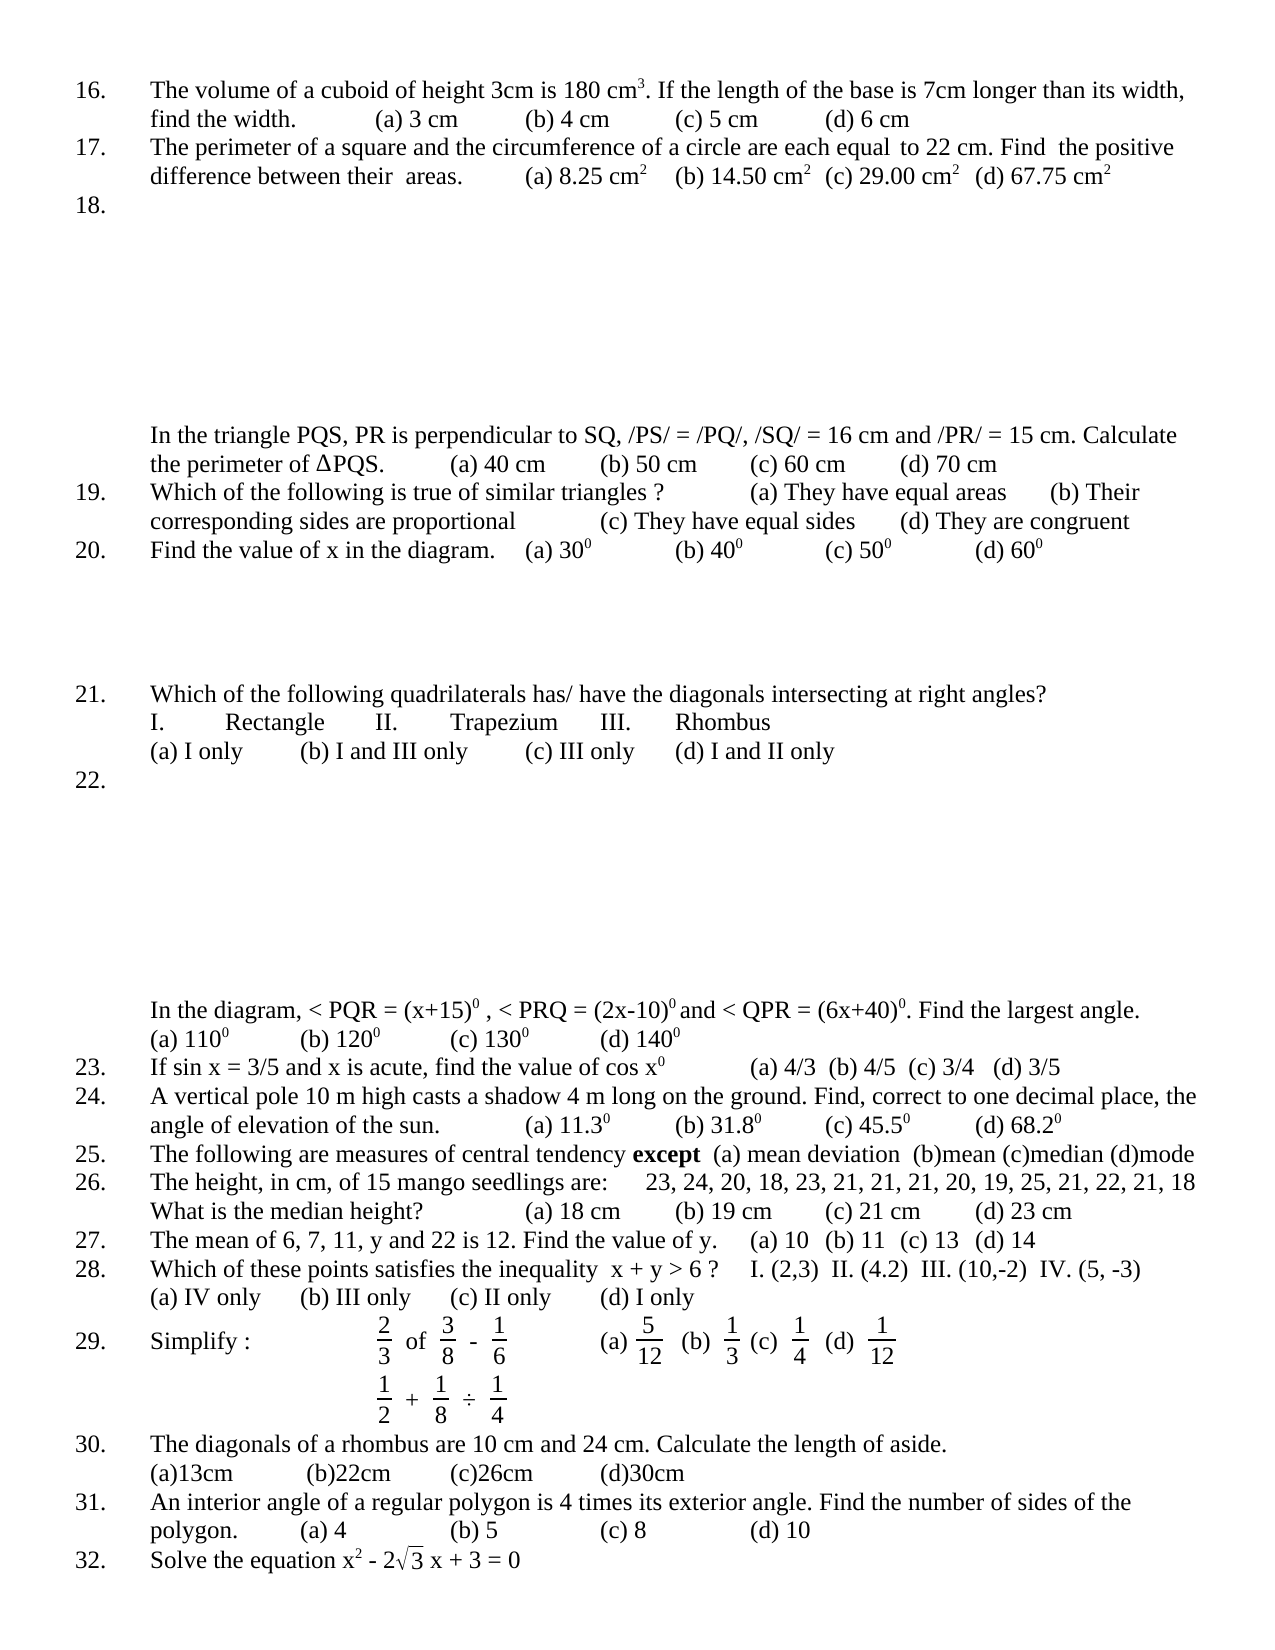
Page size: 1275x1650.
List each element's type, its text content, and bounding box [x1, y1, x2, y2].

text (a)13cm (b)22cm (c)26cm (d)30cm [150, 1458, 1200, 1487]
text 24. A vertical pole 10 m high casts a shadow 4 m long on the ground. Find, correct to one decimal place, the angle of elevation of the sun. (a) 11.30 (b) 31.80 (c) 45.50 (d) 68.20 [75, 1081, 1200, 1139]
text (a) I only (b) I and III only (c) III only (d) I and II only [75, 736, 1200, 765]
text In the triangle PQS, PR is perpendicular to SQ, /PS/ = /PQ/, /SQ/ = 16 cm and /PR/ = 15 cm. Calculate the perimeter of PQS. (a) 40 cm (b) 50 cm (c) 60 cm (d) 70 cm [75, 420, 1200, 477]
text 19. Which of the following is true of similar triangles ? (a) They have equal areas (b) Their corresponding sides are proportional (c) They have equal sides (d) They are congruent [75, 477, 1200, 535]
text What is the median height? (a) 18 cm (b) 19 cm (c) 21 cm (d) 23 cm [75, 1196, 1200, 1225]
text (a) IV only (b) III only (c) II only (d) I only [75, 1282, 1200, 1311]
text In the diagram, < PQR = (x+15)0 , < PRQ = (2x-10)0 and < QPR = (6x+40)0. Find the largest angle. [75, 995, 1200, 1024]
text 30. The diagonals of a rhombus are 10 cm and 24 cm. Calculate the length of aside. [75, 1429, 1200, 1458]
text 22. [75, 765, 1200, 794]
text I. Rectangle II. Trapezium III. Rhombus [75, 707, 1200, 736]
text 20. Find the value of x in the diagram. (a) 300 (b) 400 (c) 500 (d) 600 [75, 535, 1200, 564]
text 18. [75, 190, 1200, 219]
text + ÷ [75, 1370, 1200, 1429]
text 28. Which of these points satisfies the inequality x + y > 6 ? I. (2,3) II. (4.2) III. (10,-2) IV. (5, -3) [75, 1254, 1200, 1282]
text 32. Solve the equation x2 - 2 x + 3 = 0 [75, 1544, 1200, 1574]
text 17. The perimeter of a square and the circumference of a circle are each equal to 22 cm. Find the positive difference between their areas. (a) 8.25 cm2 (b) 14.50 cm2 (c) 29.00 cm2 (d) 67.75 cm2 [75, 132, 1200, 190]
text 31. An interior angle of a regular polygon is 4 times its exterior angle. Find the number of sides of the polygon. (a) 4 (b) 5 (c) 8 (d) 10 [75, 1487, 1200, 1544]
text (a) 1100 (b) 1200 (c) 1300 (d) 1400 [75, 1024, 1200, 1052]
text 27. The mean of 6, 7, 11, y and 22 is 12. Find the value of y. (a) 10 (b) 11 (c) 13 (d) 14 [75, 1225, 1200, 1254]
text 16. The volume of a cuboid of height 3cm is 180 cm3. If the length of the base is 7cm longer than its width, find the width. (a) 3 cm (b) 4 cm (c) 5 cm (d) 6 cm [75, 75, 1200, 132]
text 29. Simplify : of - (a) (b) (c) (d) [75, 1311, 1200, 1370]
text 26. The height, in cm, of 15 mango seedlings are: 23, 24, 20, 18, 23, 21, 21, 21, 20, 19, 25, 21, 22, 21, 18 [75, 1167, 1200, 1196]
text 25. The following are measures of central tendency except (a) mean deviation (b)mean (c)median (d)mode [75, 1139, 1200, 1167]
text 23. If sin x = 3/5 and x is acute, find the value of cos x0 (a) 4/3 (b) 4/5 (c) 3/4 (d) 3/5 [75, 1052, 1200, 1081]
text 21. Which of the following quadrilaterals has/ have the diagonals intersecting at right angles? [75, 679, 1200, 707]
